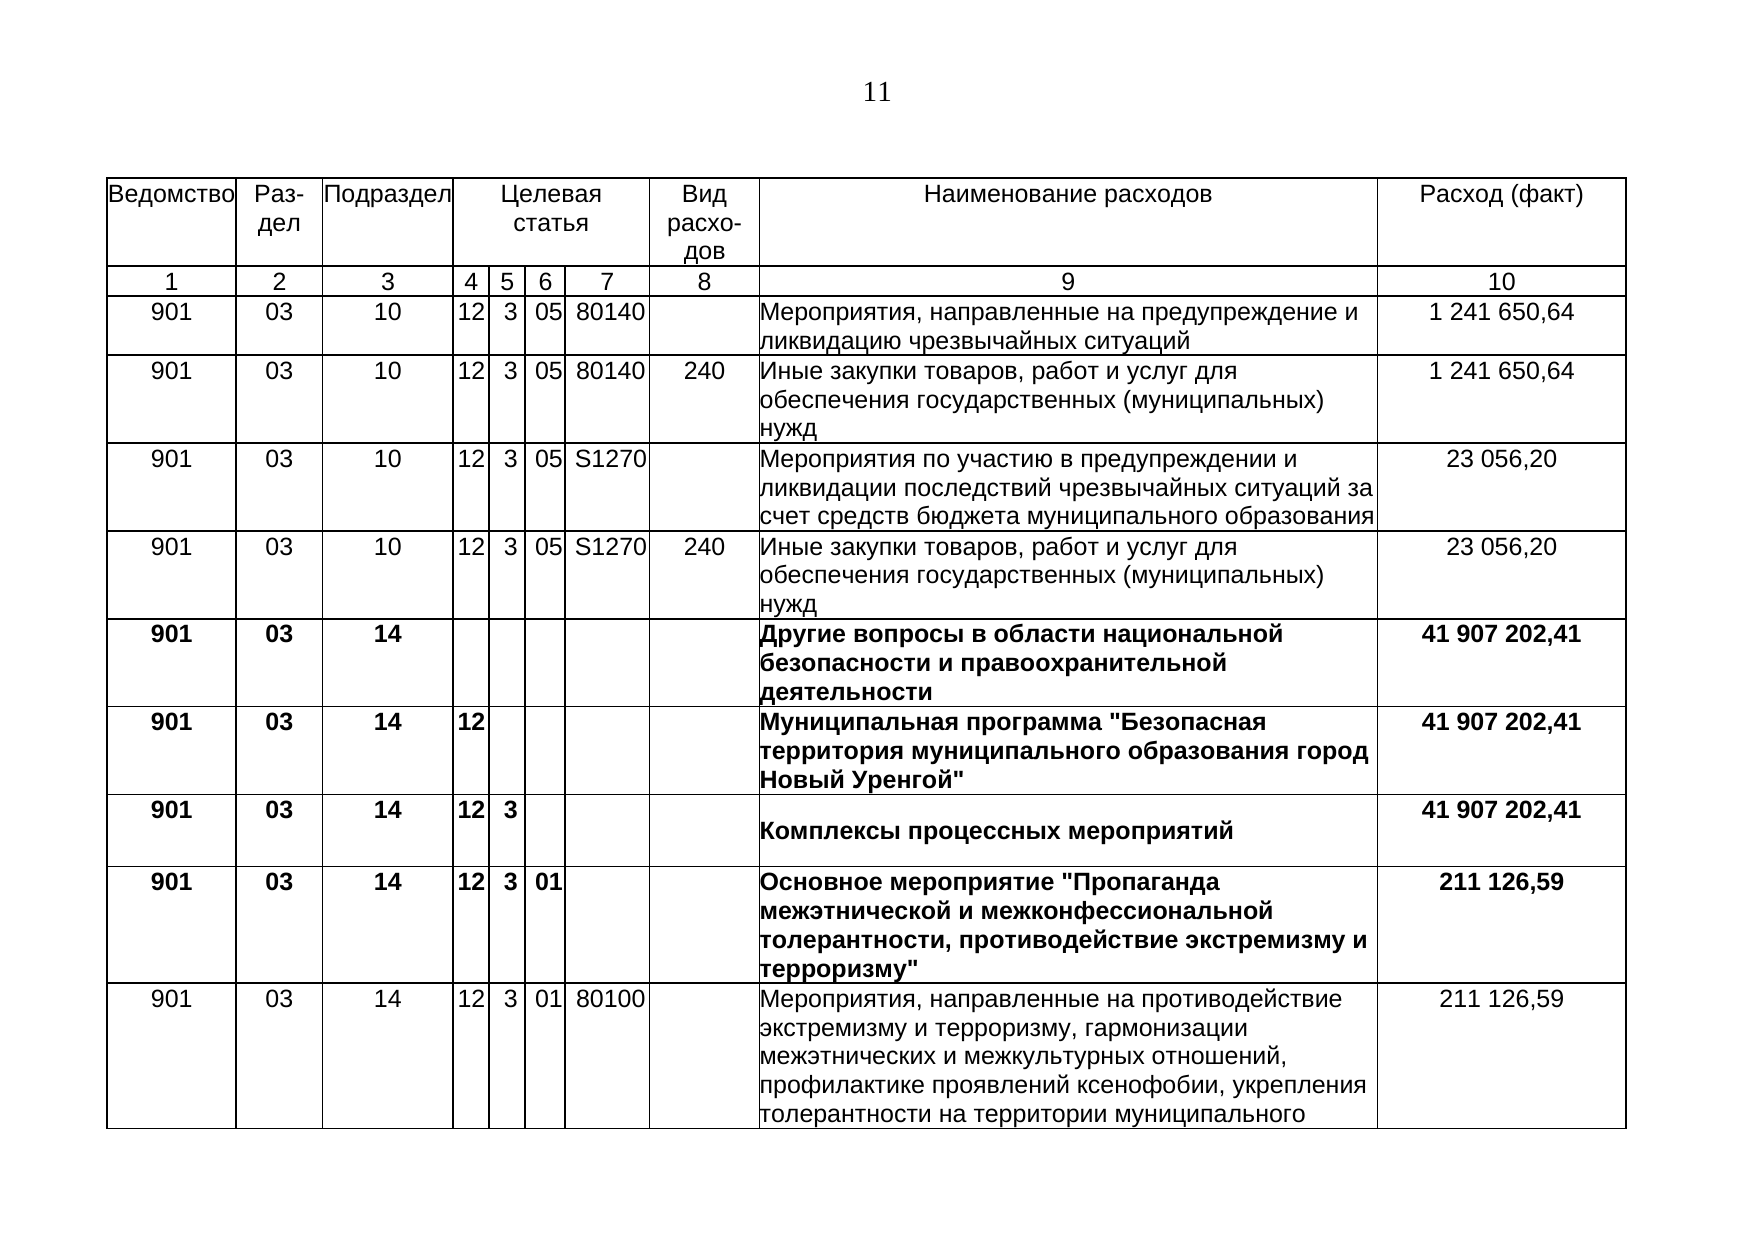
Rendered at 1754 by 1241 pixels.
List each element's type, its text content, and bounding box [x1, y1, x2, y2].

table_cell 12 [454, 867, 488, 982]
table_cell 23 056,20 [1378, 444, 1625, 530]
table_cell 12 [454, 707, 488, 793]
table_cell 3 [490, 795, 524, 866]
table_cell [526, 795, 564, 866]
table_cell 14 [323, 707, 452, 793]
table_header Целевая статья [454, 179, 649, 265]
table_cell Мероприятия по участию в предупреждении и ликвидации последствий чрезвычайных ситуаций за счет средств бюджета муниципального образования [760, 444, 1377, 530]
table_cell 01 [526, 984, 564, 1128]
table_cell [490, 620, 524, 706]
table_cell 901 [108, 867, 235, 982]
table_cell [526, 707, 564, 793]
table_cell Основное мероприятие "Пропаганда межэтнической и межконфессиональной толерантности, противодействие экстремизму и терроризму" [760, 867, 1377, 982]
table_cell 1 241 650,64 [1378, 356, 1625, 442]
table_cell 14 [323, 795, 452, 866]
table_cell 10 [1378, 267, 1625, 295]
table_cell Иные закупки товаров, работ и услуг для обеспечения государственных (муниципальных) нужд [760, 356, 1377, 442]
table_cell [650, 297, 759, 354]
table_cell Мероприятия, направленные на предупреждение и ликвидацию чрезвычайных ситуаций [760, 297, 1377, 354]
table_cell 80100 [566, 984, 649, 1128]
table_header Вид расхо-дов [650, 179, 759, 265]
table_cell 12 [454, 532, 488, 618]
table_cell 41 907 202,41 [1378, 795, 1625, 866]
table_header Ведомство [108, 179, 235, 265]
table_cell [650, 620, 759, 706]
table_cell 41 907 202,41 [1378, 620, 1625, 706]
table_cell 6 [526, 267, 564, 295]
table_cell 5 [490, 267, 524, 295]
table_cell 901 [108, 984, 235, 1128]
table_cell 901 [108, 707, 235, 793]
table_cell 03 [237, 984, 322, 1128]
table_cell 05 [526, 356, 564, 442]
table_cell [650, 867, 759, 982]
table_cell 3 [490, 984, 524, 1128]
table_cell 12 [454, 984, 488, 1128]
table_cell 1 241 650,64 [1378, 297, 1625, 354]
table_cell 240 [650, 356, 759, 442]
table_cell 240 [650, 532, 759, 618]
table_cell 14 [323, 620, 452, 706]
table_cell [650, 984, 759, 1128]
table_cell 10 [323, 532, 452, 618]
table_cell 211 126,59 [1378, 867, 1625, 982]
table_cell [566, 795, 649, 866]
table_cell 4 [454, 267, 488, 295]
table_cell [566, 867, 649, 982]
table_cell 9 [760, 267, 1377, 295]
table_cell 03 [237, 532, 322, 618]
table_cell 12 [454, 356, 488, 442]
table_cell 901 [108, 532, 235, 618]
table_cell 901 [108, 356, 235, 442]
table_cell 03 [237, 707, 322, 793]
table_cell 12 [454, 444, 488, 530]
table_cell 3 [490, 867, 524, 982]
table_cell 03 [237, 795, 322, 866]
table_cell 211 126,59 [1378, 984, 1625, 1128]
table_cell [650, 795, 759, 866]
table_cell Муниципальная программа "Безопасная территория муниципального образования город Новый Уренгой" [760, 707, 1377, 793]
table_cell 3 [490, 356, 524, 442]
table_cell [650, 444, 759, 530]
table_cell 01 [526, 867, 564, 982]
table_cell [454, 620, 488, 706]
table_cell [760, 984, 1377, 1128]
table_cell [650, 707, 759, 793]
table_cell [566, 620, 649, 706]
table_cell 05 [526, 532, 564, 618]
table_cell 3 [490, 444, 524, 530]
table_cell 03 [237, 297, 322, 354]
table_cell 1 [108, 267, 235, 295]
table_cell 41 907 202,41 [1378, 707, 1625, 793]
table_cell 03 [237, 867, 322, 982]
table_cell 3 [323, 267, 452, 295]
table_header Подраздел [323, 179, 452, 265]
table_cell 3 [490, 532, 524, 618]
table_cell 03 [237, 356, 322, 442]
table_cell 901 [108, 444, 235, 530]
table_cell 23 056,20 [1378, 532, 1625, 618]
table_cell 80140 [566, 356, 649, 442]
table_cell 05 [526, 297, 564, 354]
table_cell 901 [108, 297, 235, 354]
table_cell [526, 620, 564, 706]
table_cell 3 [490, 297, 524, 354]
table_cell 901 [108, 620, 235, 706]
table_cell 10 [323, 356, 452, 442]
table_cell [490, 707, 524, 793]
table_cell 10 [323, 297, 452, 354]
table_cell 7 [566, 267, 649, 295]
table_cell 03 [237, 620, 322, 706]
table_cell 10 [323, 444, 452, 530]
table_header Расход (факт) [1378, 179, 1625, 265]
table_cell 14 [323, 867, 452, 982]
table_cell Иные закупки товаров, работ и услуг для обеспечения государственных (муниципальных) нужд [760, 532, 1377, 618]
table_cell Другие вопросы в области национальной безопасности и правоохранительной деятельности [760, 620, 1377, 706]
table_cell 03 [237, 444, 322, 530]
table_cell S1270 [566, 444, 649, 530]
table_cell 05 [526, 444, 564, 530]
table_cell 2 [237, 267, 322, 295]
table_cell 8 [650, 267, 759, 295]
table_cell 14 [323, 984, 452, 1128]
table_cell S1270 [566, 532, 649, 618]
table_cell 901 [108, 795, 235, 866]
table_header Наименование расходов [760, 179, 1377, 265]
table_cell 80140 [566, 297, 649, 354]
table_cell 12 [454, 795, 488, 866]
table_header Раз-дел [237, 179, 322, 265]
table_cell 12 [454, 297, 488, 354]
table_cell Комплексы процессных мероприятий [760, 795, 1377, 866]
table_cell [566, 707, 649, 793]
